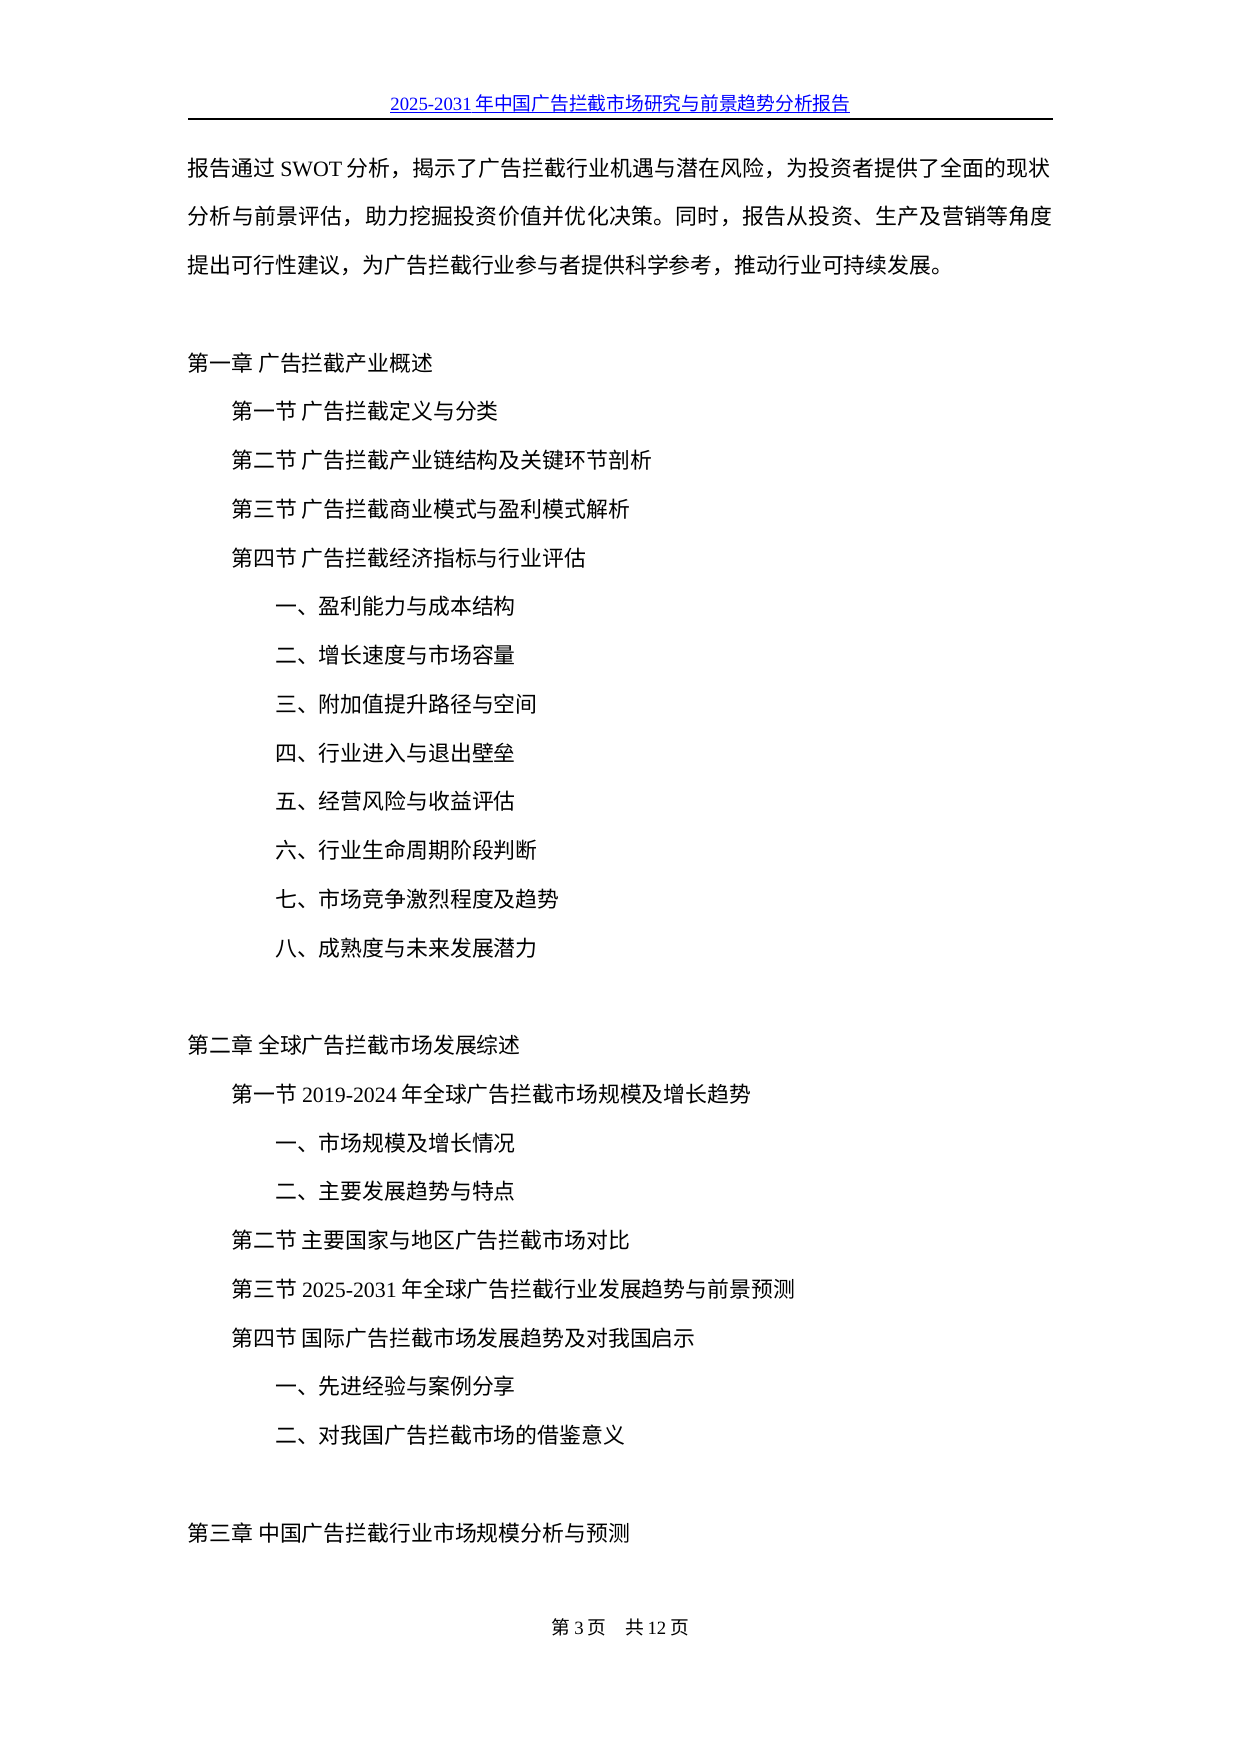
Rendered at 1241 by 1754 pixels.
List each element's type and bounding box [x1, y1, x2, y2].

text [187, 150, 1053, 1548]
